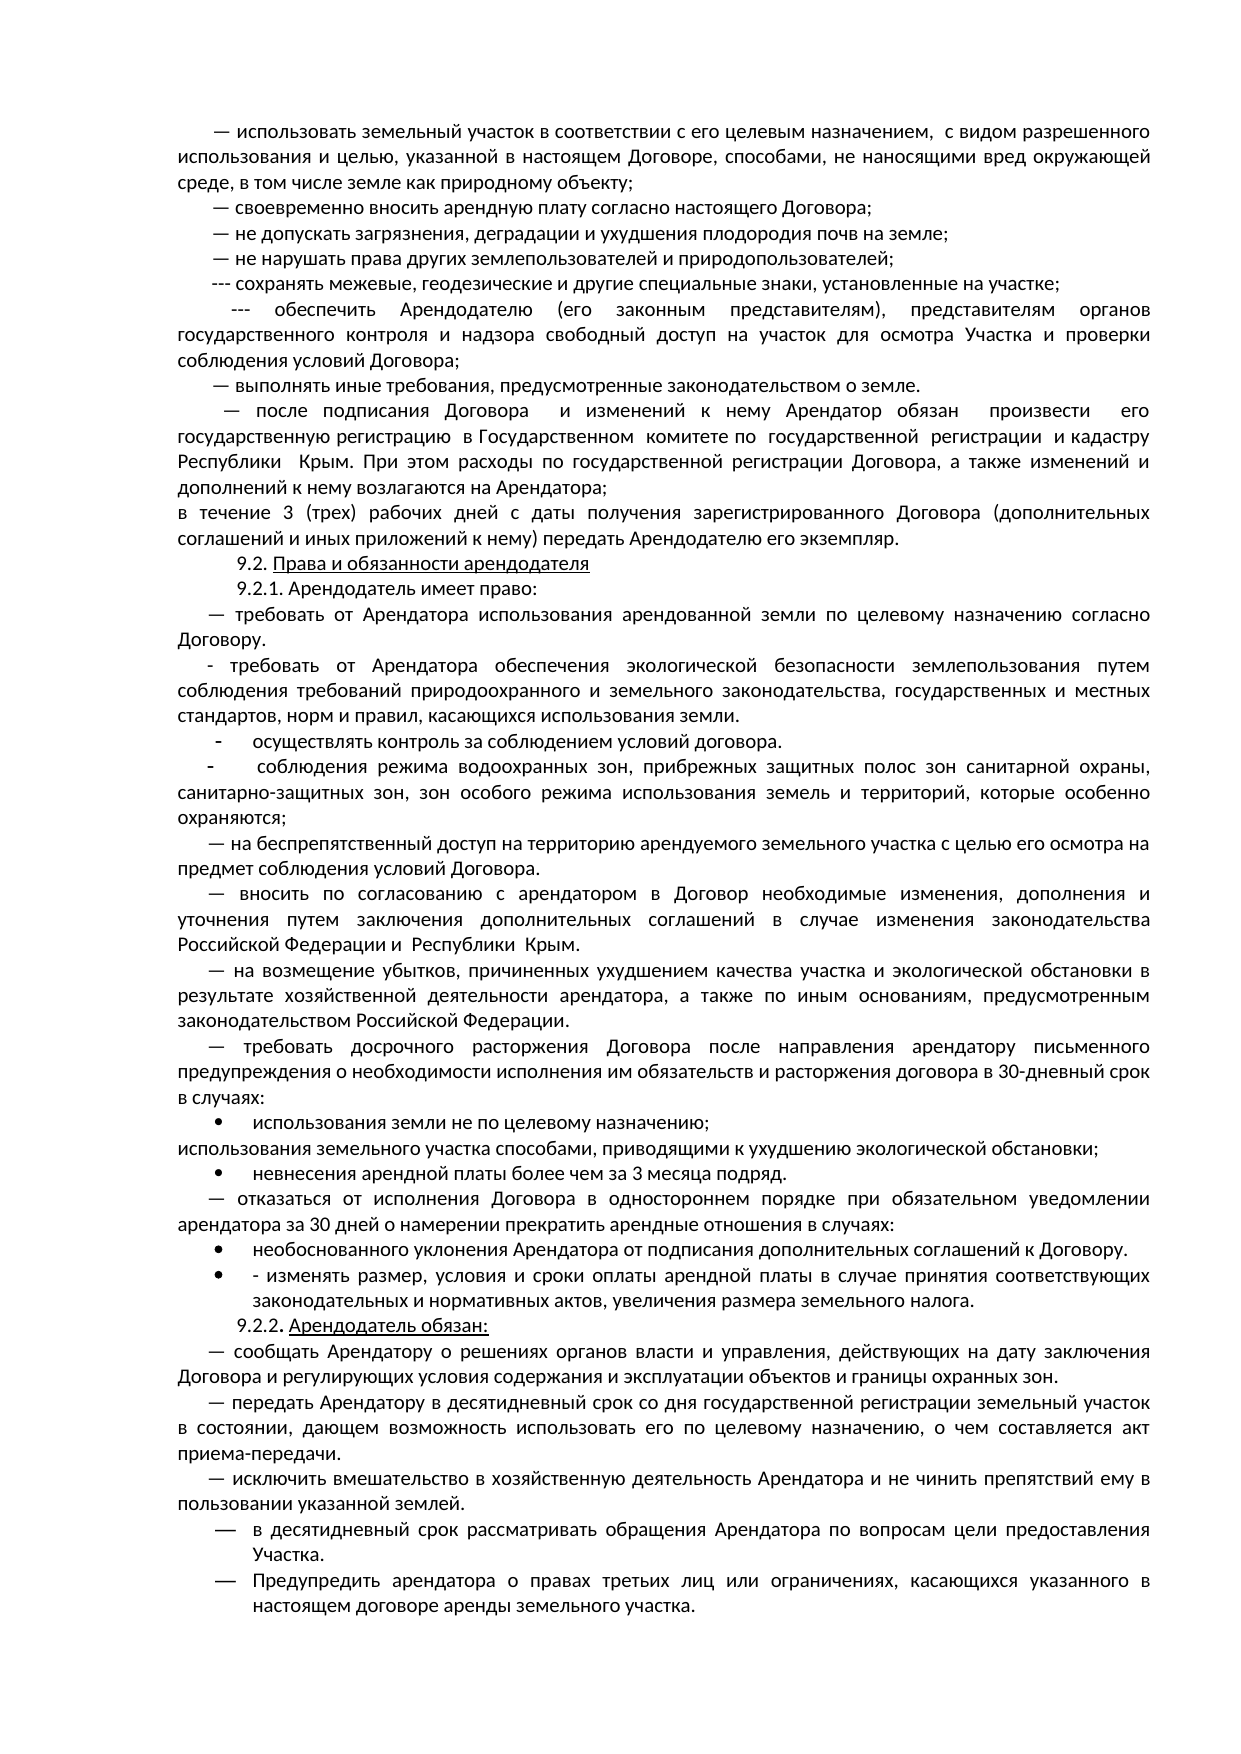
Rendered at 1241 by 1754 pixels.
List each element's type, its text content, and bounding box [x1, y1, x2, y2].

text — не нарушать права других землепользователей и природопользователей; [177, 245, 1152, 271]
text — выполнять иные требования, предусмотренные законодательством о земле. [177, 372, 1152, 398]
list соблюдения режима водоохранных зон, прибрежных защитных полос зон санитарной охраны, санитарно-защитных зон, зон особого режима использования земель и территорий, которые особенно охраняются; [177, 753, 1152, 830]
text 9.2. Права и обязанности арендодателя [177, 550, 1152, 576]
text в течение 3 (трех) рабочих дней с даты получения зарегистрированного Договора (дополнительных соглашений и иных приложений к нему) передать Арендодателю его экземпляр. [177, 499, 1152, 550]
text использования земельного участка способами, приводящими к ухудшению экологической обстановки; [177, 1135, 1152, 1160]
text — отказаться от исполнения Договора в одностороннем порядке при обязательном уведомлении арендатора за 30 дней о намерении прекратить арендные отношения в случаях: [177, 1186, 1152, 1236]
text — вносить по согласованию с арендатором в Договор необходимые изменения, дополнения и уточнения путем заключения дополнительных соглашений в случае изменения законодательства Российской Федерации и Республики Крым. [177, 881, 1152, 957]
text --- сохранять межевые, геодезические и другие специальные знаки, установленные на участке; [177, 271, 1152, 296]
text — использовать земельный участок в соответствии с его целевым назначением, с видом разрешенного использования и целью, указанной в настоящем Договоре, способами, не наносящими вред окружающей среде, в том числе земле как природному объекту; [177, 118, 1152, 194]
text — требовать досрочного расторжения Договора после направления арендатору письменного предупреждения о необходимости исполнения им обязательств и расторжения договора в 30-дневный срок в случаях: [177, 1033, 1152, 1109]
list осуществлять контроль за соблюдением условий договора. [215, 728, 1152, 753]
list - изменять размер, условия и сроки оплаты арендной платы в случае принятия соответствующих законодательных и нормативных актов, увеличения размера земельного налога. [215, 1262, 1152, 1313]
text — на возмещение убытков, причиненных ухудшением качества участка и экологической обстановки в результате хозяйственной деятельности арендатора, а также по иным основаниям, предусмотренным законодательством Российской Федерации. [177, 957, 1152, 1033]
list Предупредить арендатора о правах третьих лиц или ограничениях, касающихся указанного в настоящем договоре аренды земельного участка. [215, 1567, 1152, 1618]
text --- обеспечить Арендодателю (его законным представителям), представителям органов государственного контроля и надзора свободный доступ на участок для осмотра Участка и проверки соблюдения условий Договора; [177, 296, 1152, 372]
text — после подписания Договора и изменений к нему Арендатор обязан произвести его государственную регистрацию в Государственном комитете по государственной регистрации и кадастру Республики Крым. При этом расходы по государственной регистрации Договора, а также изменений и дополнений к нему возлагаются на Арендатора; [177, 398, 1152, 499]
text — на беспрепятственный доступ на территорию арендуемого земельного участка с целью его осмотра на предмет соблюдения условий Договора. [177, 830, 1152, 881]
list невнесения арендной платы более чем за 3 месяца подряд. [215, 1160, 1152, 1186]
text 9.2.2. Арендодатель обязан: [177, 1313, 1152, 1338]
text — требовать от Арендатора использования арендованной земли по целевому назначению согласно Договору. [177, 601, 1152, 652]
list необоснованного уклонения Арендатора от подписания дополнительных соглашений к Договору. [215, 1236, 1152, 1262]
list в десятидневный срок рассматривать обращения Арендатора по вопросам цели предоставления Участка. [215, 1516, 1152, 1567]
text - требовать от Арендатора обеспечения экологической безопасности землепользования путем соблюдения требований природоохранного и земельного законодательства, государственных и местных стандартов, норм и правил, касающихся использования земли. [177, 652, 1152, 728]
text — сообщать Арендатору о решениях органов власти и управления, действующих на дату заключения Договора и регулирующих условия содержания и эксплуатации объектов и границы охранных зон. [177, 1338, 1152, 1389]
list использования земли не по целевому назначению; [215, 1109, 1152, 1135]
text — передать Арендатору в десятидневный срок со дня государственной регистрации земельный участок в состоянии, дающем возможность использовать его по целевому назначению, о чем составляется акт приема-передачи. [177, 1389, 1152, 1465]
text — исключить вмешательство в хозяйственную деятельность Арендатора и не чинить препятствий ему в пользовании указанной землей. [177, 1465, 1152, 1516]
text — своевременно вносить арендную плату согласно настоящего Договора; [177, 194, 1152, 220]
text 9.2.1. Арендодатель имеет право: [177, 576, 1152, 601]
text — не допускать загрязнения, деградации и ухудшения плодородия почв на земле; [177, 220, 1152, 245]
